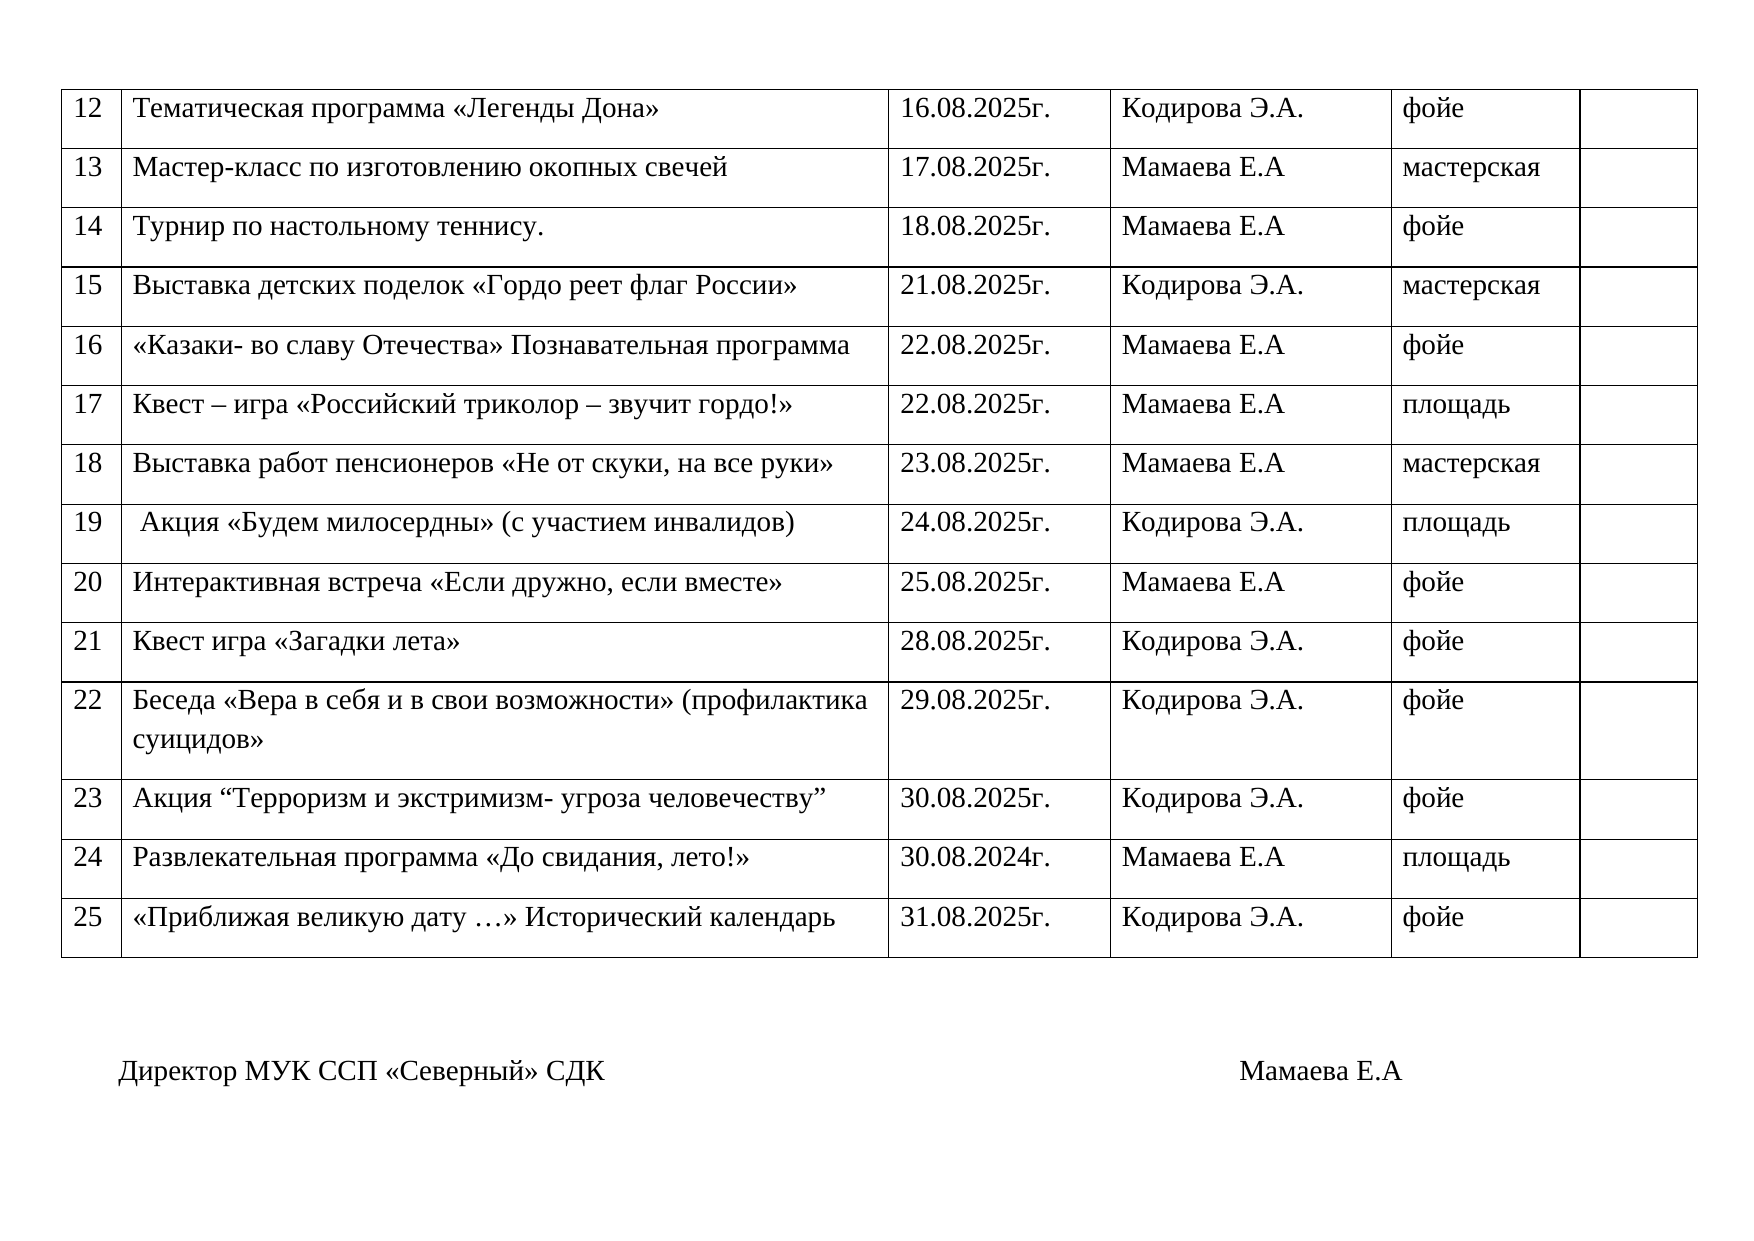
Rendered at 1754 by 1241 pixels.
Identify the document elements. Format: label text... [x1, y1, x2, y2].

table_cell Кодирова Э.А. [1111, 505, 1391, 563]
table_cell 25 [62, 899, 121, 957]
table_cell 24.08.2025г. [889, 505, 1110, 563]
table_cell Тематическая программа «Легенды Дона» [122, 90, 888, 148]
table_cell 29.08.2025г. [889, 683, 1110, 779]
table_cell [1581, 840, 1697, 898]
table_cell [1581, 505, 1697, 563]
table_cell Кодирова Э.А. [1111, 683, 1391, 779]
table_cell 18.08.2025г. [889, 208, 1110, 266]
table_cell [1581, 327, 1697, 385]
table_cell 21.08.2025г. [889, 268, 1110, 326]
table_cell Мамаева Е.А [1111, 564, 1391, 622]
table_cell Акция «Будем милосердны» (с участием инвалидов) [122, 505, 888, 563]
table_cell Кодирова Э.А. [1111, 623, 1391, 681]
table_cell 17.08.2025г. [889, 149, 1110, 207]
table_cell площадь [1392, 840, 1579, 898]
table_cell 14 [62, 208, 121, 266]
table_cell 30.08.2025г. [889, 780, 1110, 838]
table_cell мастерская [1392, 268, 1579, 326]
table_cell 28.08.2025г. [889, 623, 1110, 681]
table_cell [1581, 683, 1697, 779]
table_cell [1581, 149, 1697, 207]
table_cell Интерактивная встреча «Если дружно, если вместе» [122, 564, 888, 622]
table_cell Беседа «Вера в себя и в свои возможности» (профилактика суицидов» [122, 683, 888, 779]
table_cell Мамаева Е.А [1111, 208, 1391, 266]
table_cell «Казаки- во славу Отечества» Познавательная программа [122, 327, 888, 385]
table_cell 23.08.2025г. [889, 445, 1110, 503]
table_cell [1581, 899, 1697, 957]
table_cell 13 [62, 149, 121, 207]
table_cell фойе [1392, 623, 1579, 681]
text Директор МУК ССП «Северный» СДК Мамаева Е.А [118, 1053, 1636, 1087]
table_cell Кодирова Э.А. [1111, 780, 1391, 838]
table_cell Турнир по настольному теннису. [122, 208, 888, 266]
table_cell Квест – игра «Российский триколор – звучит гордо!» [122, 386, 888, 444]
table_cell Мамаева Е.А [1111, 840, 1391, 898]
table_cell мастерская [1392, 149, 1579, 207]
table_cell 19 [62, 505, 121, 563]
table_cell Кодирова Э.А. [1111, 90, 1391, 148]
table_cell «Приближая великую дату …» Исторический календарь [122, 899, 888, 957]
table_cell 22.08.2025г. [889, 386, 1110, 444]
table_cell 15 [62, 268, 121, 326]
table_cell фойе [1392, 208, 1579, 266]
table_cell 18 [62, 445, 121, 503]
table_cell 17 [62, 386, 121, 444]
table_cell Мамаева Е.А [1111, 149, 1391, 207]
table_cell фойе [1392, 327, 1579, 385]
table_cell 30.08.2024г. [889, 840, 1110, 898]
table_cell [1581, 445, 1697, 503]
table_cell 22.08.2025г. [889, 327, 1110, 385]
table_cell фойе [1392, 899, 1579, 957]
table_cell [1581, 268, 1697, 326]
table_cell 21 [62, 623, 121, 681]
table_cell мастерская [1392, 445, 1579, 503]
table_cell Квест игра «Загадки лета» [122, 623, 888, 681]
table_cell Кодирова Э.А. [1111, 268, 1391, 326]
table_cell [1581, 564, 1697, 622]
table_cell фойе [1392, 683, 1579, 779]
table_cell 23 [62, 780, 121, 838]
table_cell [1581, 386, 1697, 444]
table_cell фойе [1392, 564, 1579, 622]
table_cell Мастер-класс по изготовлению окопных свечей [122, 149, 888, 207]
table_cell 16 [62, 327, 121, 385]
table_cell 22 [62, 683, 121, 779]
table_cell Развлекательная программа «До свидания, лето!» [122, 840, 888, 898]
table_cell площадь [1392, 505, 1579, 563]
table_cell 16.08.2025г. [889, 90, 1110, 148]
table_cell [1581, 90, 1697, 148]
table_cell [1581, 780, 1697, 838]
table_cell [1581, 623, 1697, 681]
table_cell фойе [1392, 780, 1579, 838]
table_cell Выставка детских поделок «Гордо реет флаг России» [122, 268, 888, 326]
table_cell Мамаева Е.А [1111, 386, 1391, 444]
table_cell Мамаева Е.А [1111, 445, 1391, 503]
table_cell Кодирова Э.А. [1111, 899, 1391, 957]
table_cell 24 [62, 840, 121, 898]
table_cell 25.08.2025г. [889, 564, 1110, 622]
table_cell Выставка работ пенсионеров «Не от скуки, на все руки» [122, 445, 888, 503]
table_cell [1581, 208, 1697, 266]
table_cell 12 [62, 90, 121, 148]
table_cell 20 [62, 564, 121, 622]
table_cell Акция “Терроризм и экстримизм- угроза человечеству” [122, 780, 888, 838]
table_cell площадь [1392, 386, 1579, 444]
table_cell Мамаева Е.А [1111, 327, 1391, 385]
table_cell 31.08.2025г. [889, 899, 1110, 957]
table_cell фойе [1392, 90, 1579, 148]
